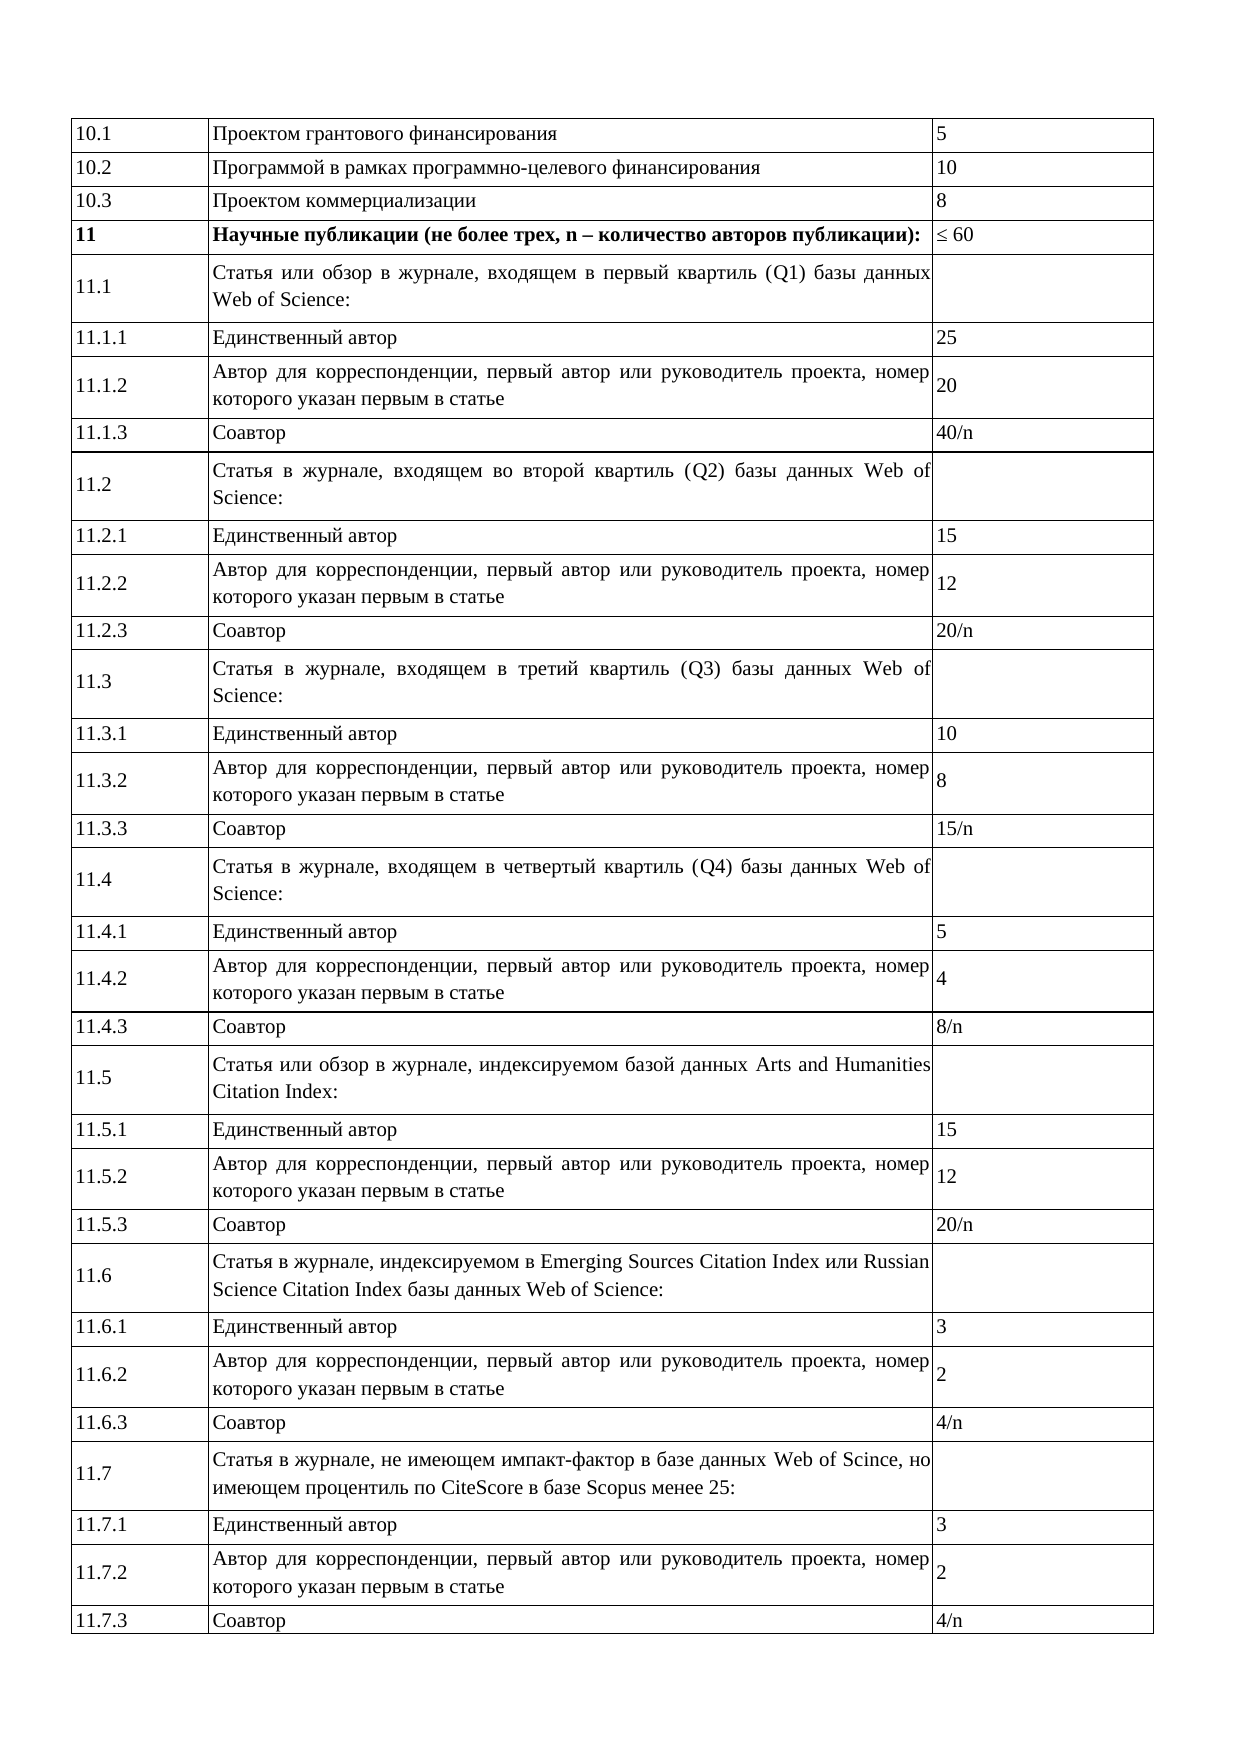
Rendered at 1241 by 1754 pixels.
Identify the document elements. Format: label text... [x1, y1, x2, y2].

table_cell Соавтор [209, 1606, 932, 1633]
table_cell Статья или обзор в журнале, входящем в первый квартиль (Q1) базы данных Web of Science: [209, 255, 932, 322]
table_cell 11.4.2 [72, 951, 208, 1011]
table_cell 15 [933, 521, 1153, 554]
table_cell 11.4 [72, 848, 208, 916]
table_cell 11.7.1 [72, 1511, 208, 1544]
table_cell Статья в журнале, входящем в третий квартиль (Q3) базы данных Web of Science: [209, 650, 932, 718]
table_cell 11 [72, 221, 208, 253]
table_cell 11.7.3 [72, 1606, 208, 1633]
table_cell Единственный автор [209, 1115, 932, 1148]
table_cell 11.2.3 [72, 617, 208, 649]
table_cell 11.6.3 [72, 1408, 208, 1441]
table_cell [933, 453, 1153, 520]
table_cell Соавтор [209, 1013, 932, 1045]
table_cell Единственный автор [209, 719, 932, 752]
table_cell Соавтор [209, 815, 932, 847]
table_cell Автор для корреспонденции, первый автор или руководитель проекта, номер которого указан первым в статье [209, 357, 932, 418]
table_cell 11.5.3 [72, 1210, 208, 1243]
table_cell 11.1.3 [72, 419, 208, 451]
table_cell 10 [933, 719, 1153, 752]
table_cell 8 [933, 753, 1153, 813]
table_cell Проектом коммерциализации [209, 187, 932, 220]
table_cell 3 [933, 1313, 1153, 1346]
table_cell 8 [933, 187, 1153, 220]
table_cell [933, 650, 1153, 718]
table_cell Автор для корреспонденции, первый автор или руководитель проекта, номер которого указан первым в статье [209, 951, 932, 1011]
table_cell Единственный автор [209, 1511, 932, 1544]
table_cell Соавтор [209, 1408, 932, 1441]
table_cell 10.2 [72, 153, 208, 186]
table_cell 11.5.1 [72, 1115, 208, 1148]
table_cell 12 [933, 555, 1153, 616]
table_cell 11.2.1 [72, 521, 208, 554]
table_cell 11.3.2 [72, 753, 208, 813]
table_cell [933, 255, 1153, 322]
table_cell Единственный автор [209, 521, 932, 554]
table_cell 11.7 [72, 1442, 208, 1510]
table_cell 11.3 [72, 650, 208, 718]
table_cell 12 [933, 1149, 1153, 1209]
table_cell Статья или обзор в журнале, индексируемом базой данных Arts and Humanities Citation Index: [209, 1046, 932, 1114]
table_cell Научные публикации (не более трех, n – количество авторов публикации): [209, 221, 932, 253]
table_cell [933, 1244, 1153, 1312]
table_cell 11.1.1 [72, 323, 208, 356]
table_cell 8/n [933, 1013, 1153, 1045]
table_cell 4 [933, 951, 1153, 1011]
table_cell 11.2.2 [72, 555, 208, 616]
table_cell 25 [933, 323, 1153, 356]
table_cell 3 [933, 1511, 1153, 1544]
table_cell 20/n [933, 1210, 1153, 1243]
table_cell 4/n [933, 1408, 1153, 1441]
table_cell 20/n [933, 617, 1153, 649]
table_cell Единственный автор [209, 323, 932, 356]
table_cell 11.7.2 [72, 1545, 208, 1605]
table_cell 5 [933, 119, 1153, 152]
table_cell 2 [933, 1545, 1153, 1605]
table_cell 20 [933, 357, 1153, 418]
table_cell 4/n [933, 1606, 1153, 1633]
table_cell Статья в журнале, входящем во второй квартиль (Q2) базы данных Web of Science: [209, 453, 932, 520]
table_cell 10.1 [72, 119, 208, 152]
table_cell [933, 848, 1153, 916]
table_cell 5 [933, 917, 1153, 950]
table_cell 11.3.3 [72, 815, 208, 847]
table_cell 11.1.2 [72, 357, 208, 418]
table_cell 40/n [933, 419, 1153, 451]
table_cell Автор для корреспонденции, первый автор или руководитель проекта, номер которого указан первым в статье [209, 1347, 932, 1407]
table_cell Соавтор [209, 419, 932, 451]
table_cell 11.6.2 [72, 1347, 208, 1407]
table_cell Единственный автор [209, 1313, 932, 1346]
table_cell 15 [933, 1115, 1153, 1148]
table_cell Автор для корреспонденции, первый автор или руководитель проекта, номер которого указан первым в статье [209, 1149, 932, 1209]
table_cell Единственный автор [209, 917, 932, 950]
table_cell 11.4.3 [72, 1013, 208, 1045]
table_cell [209, 1545, 932, 1605]
table_cell [933, 1442, 1153, 1510]
table_cell Соавтор [209, 1210, 932, 1243]
table_cell Проектом грантового финансирования [209, 119, 932, 152]
table_cell Статья в журнале, не имеющем импакт-фактор в базе данных Web of Scince, но имеющем процентиль по CiteScore в базе Scopus менее 25: [209, 1442, 932, 1510]
table_cell Автор для корреспонденции, первый автор или руководитель проекта, номер которого указан первым в статье [209, 555, 932, 616]
table_cell 11.5.2 [72, 1149, 208, 1209]
table_cell 10 [933, 153, 1153, 186]
table_cell 11.2 [72, 453, 208, 520]
table_cell Соавтор [209, 617, 932, 649]
table_cell Автор для корреспонденции, первый автор или руководитель проекта, номер которого указан первым в статье [209, 753, 932, 813]
table_cell ≤ 60 [933, 221, 1153, 253]
table_cell 2 [933, 1347, 1153, 1407]
table_cell Статья в журнале, индексируемом в Emerging Sources Citation Index или Russian Science Citation Index базы данных Web of Science: [209, 1244, 932, 1312]
table_cell 11.5 [72, 1046, 208, 1114]
table_cell 15/n [933, 815, 1153, 847]
table_cell 11.6.1 [72, 1313, 208, 1346]
table_cell [933, 1046, 1153, 1114]
table_cell 10.3 [72, 187, 208, 220]
table_cell 11.1 [72, 255, 208, 322]
table_cell 11.6 [72, 1244, 208, 1312]
table_cell Статья в журнале, входящем в четвертый квартиль (Q4) базы данных Web of Science: [209, 848, 932, 916]
table_cell 11.4.1 [72, 917, 208, 950]
table_cell Программой в рамках программно-целевого финансирования [209, 153, 932, 186]
table_cell 11.3.1 [72, 719, 208, 752]
